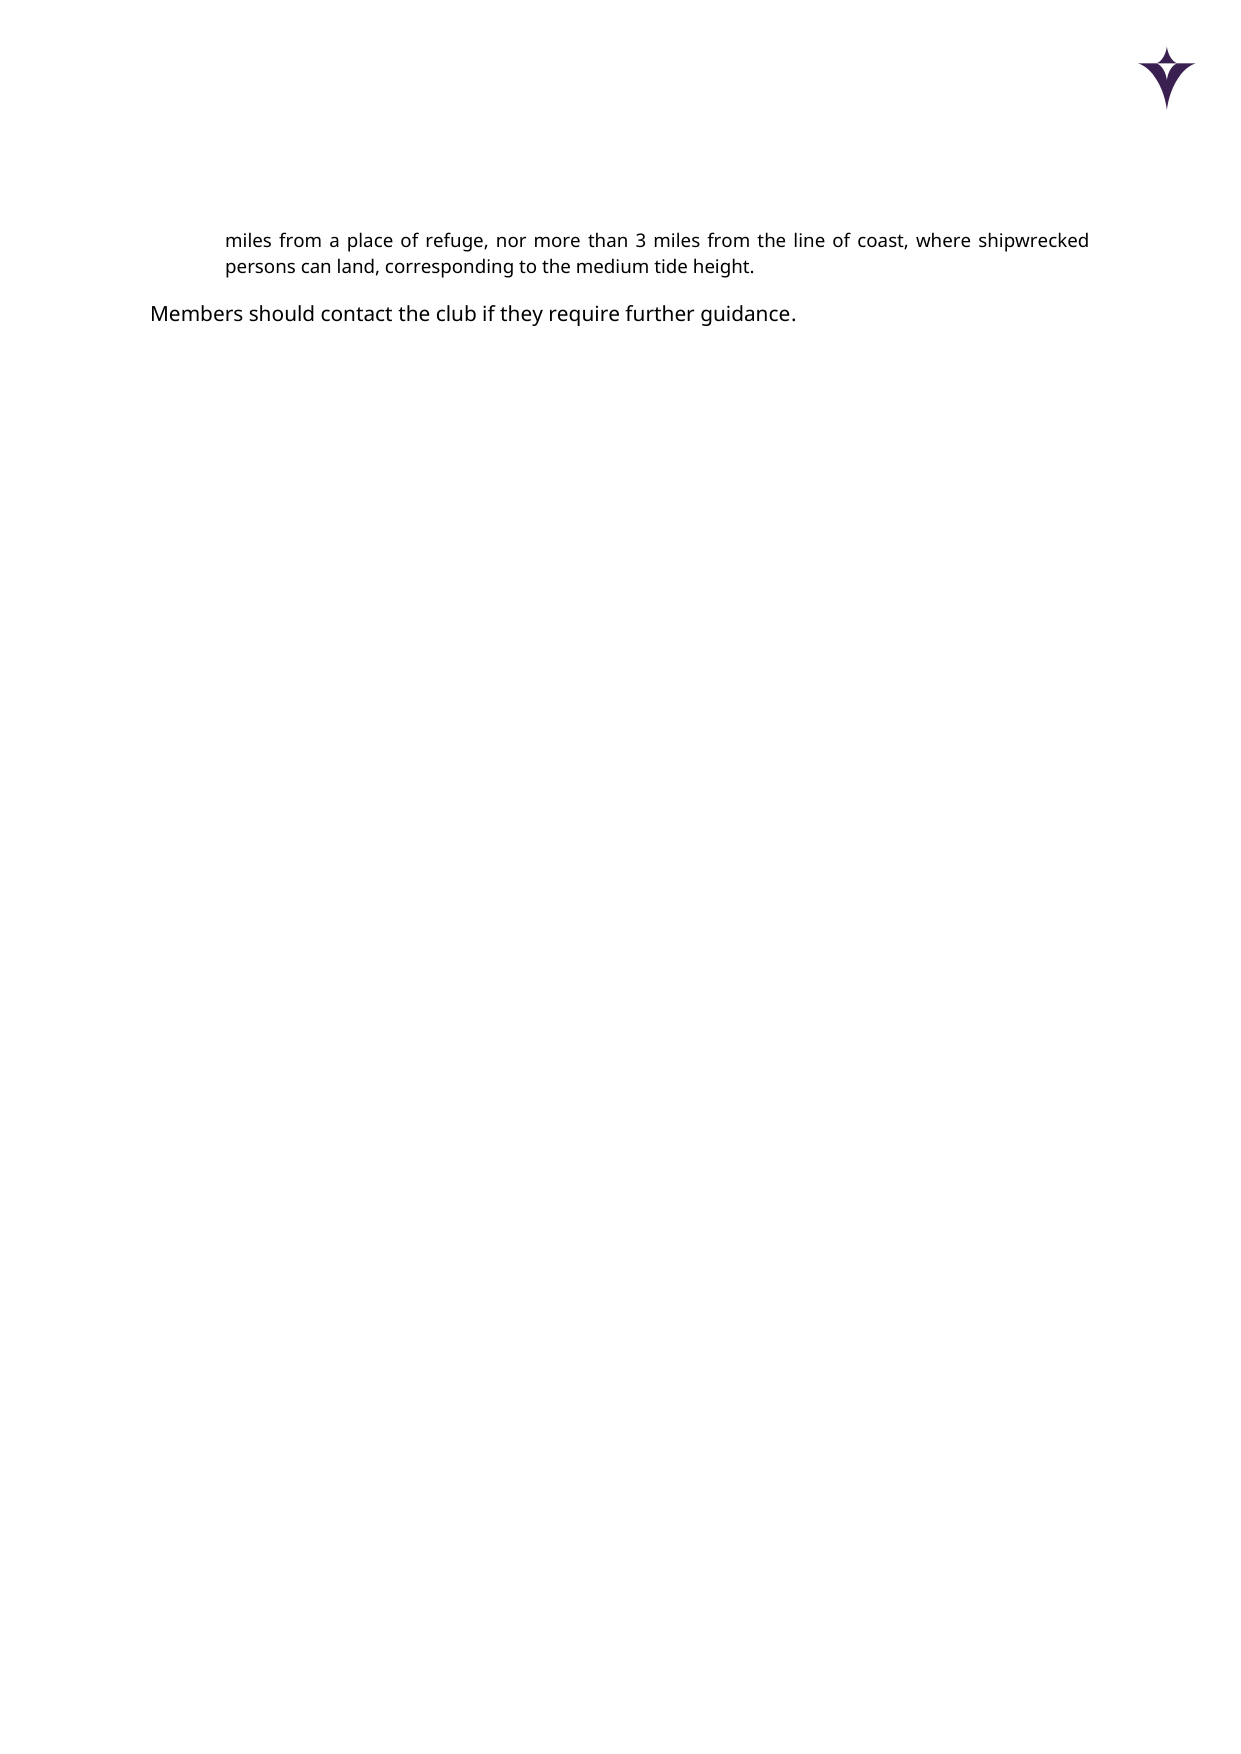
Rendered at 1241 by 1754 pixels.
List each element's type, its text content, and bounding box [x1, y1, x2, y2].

text Members should contact the club if they require further guidance. [150, 299, 1090, 328]
picture [2, 0, 1241, 228]
